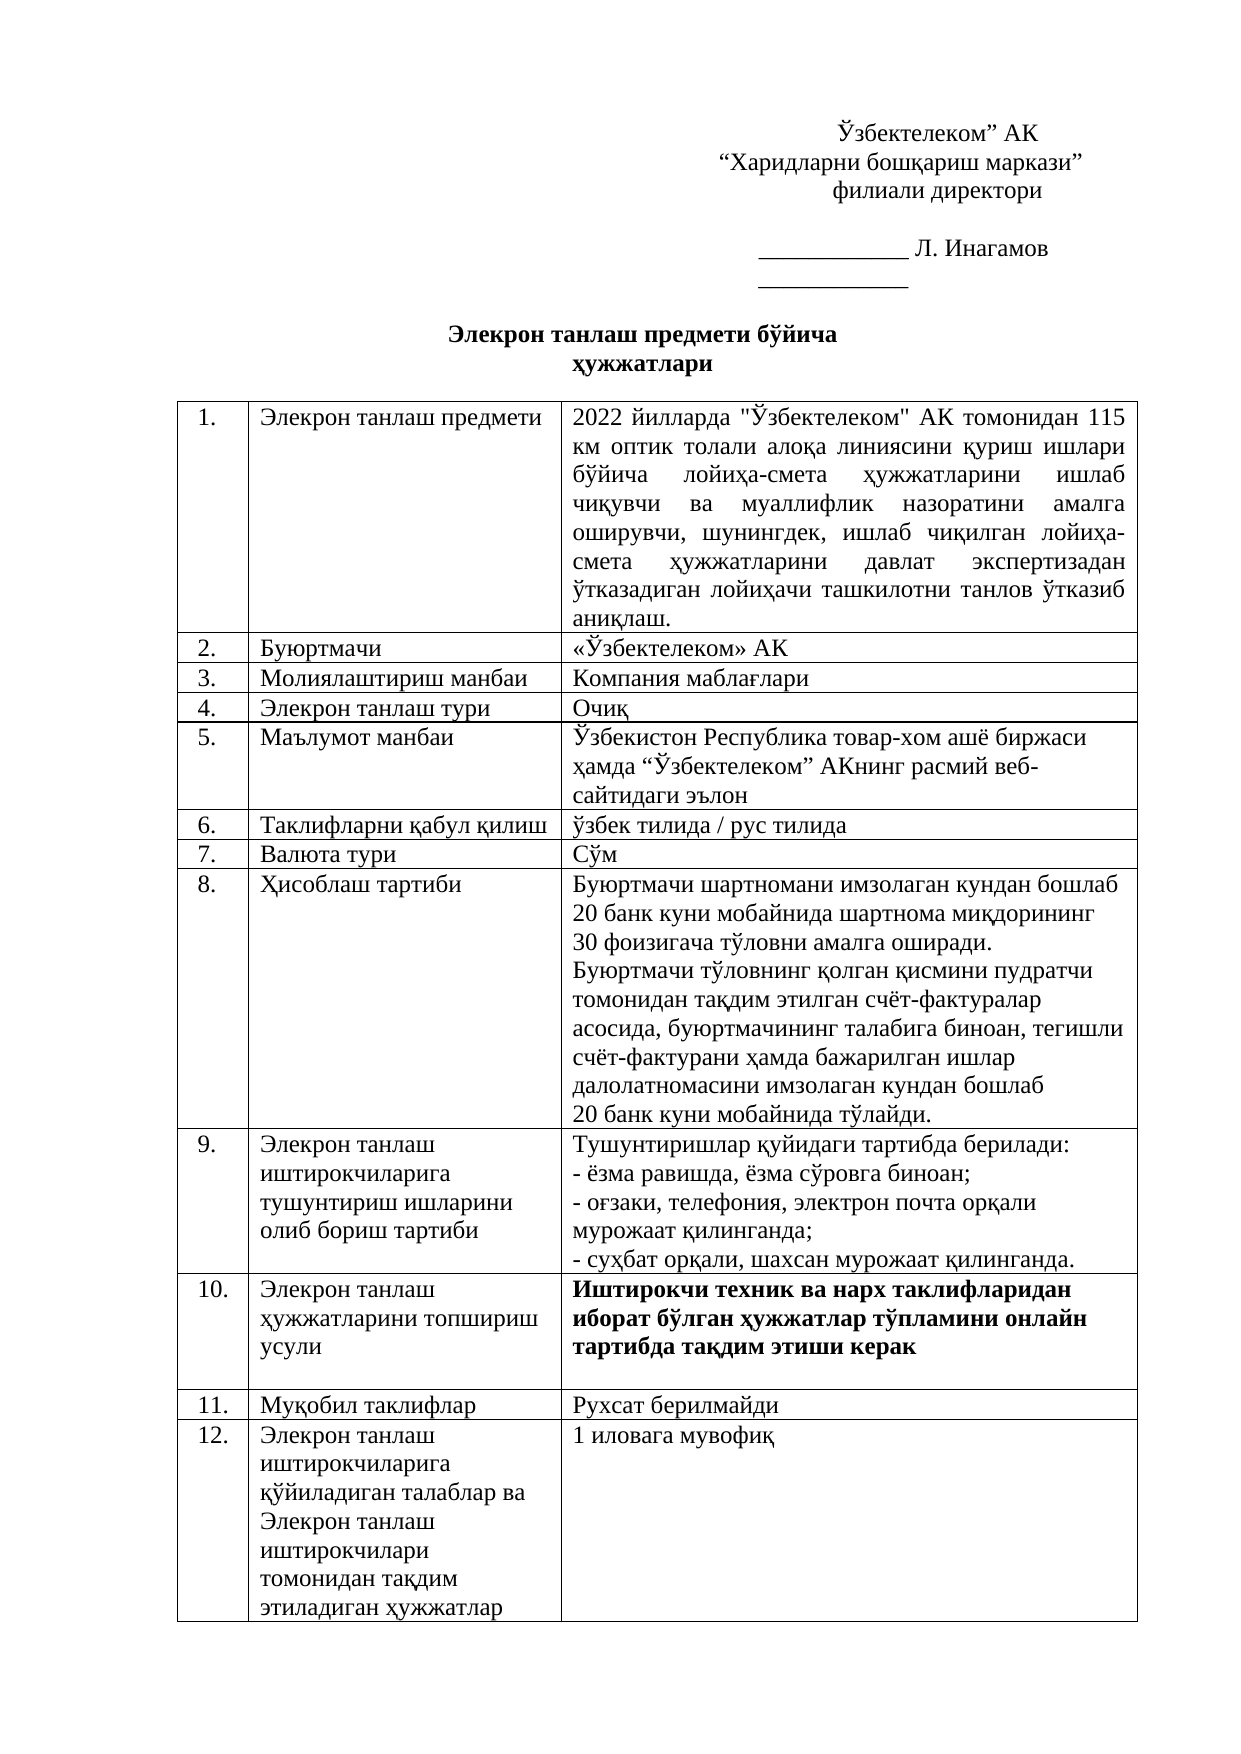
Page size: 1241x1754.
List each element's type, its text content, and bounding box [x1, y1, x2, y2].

table_cell Элекрон танлаш ҳужжатларини топшириш усули [249, 1274, 561, 1389]
table_cell Рухсат берилмайди [562, 1390, 1137, 1419]
table_cell ўзбек тилида / рус тилида [562, 810, 1137, 838]
table_cell [178, 1129, 248, 1273]
table_cell [178, 693, 248, 721]
table_header Элекрон танлаш предмети [249, 402, 561, 632]
table_cell Тушунтиришлар қуйидаги тартибда берилади: - ёзма равишда, ёзма сўровга биноан; - оғзаки, телефония, электрон почта орқали мурожаат қилинганда; - суҳбат орқали, шахсан мурожаат қилинганда. [562, 1129, 1137, 1273]
table_cell Сўм [562, 840, 1137, 868]
text Элекрон танлаш предмети бўйича [177, 319, 1107, 348]
table_cell [178, 869, 248, 1128]
table_cell «Ўзбектелеком» АК [562, 633, 1137, 662]
table_cell Ҳисоблаш тартиби [249, 869, 561, 1128]
table_header [178, 402, 248, 632]
table_cell Таклифларни қабул қилиш [249, 810, 561, 838]
table_cell [178, 1390, 248, 1419]
table_cell Маълумот манбаи [249, 723, 561, 809]
table_cell Валюта тури [249, 840, 561, 868]
table_cell 1 иловага мувофиқ [562, 1420, 1137, 1621]
table_cell [178, 840, 248, 868]
table_cell Ўзбекистон Республика товар-хом ашё биржаси ҳамда “Ўзбектелеком” АКнинг расмий веб-сайтидаги эълон [562, 723, 1137, 809]
table_cell Элекрон танлаш иштирокчиларига тушунтириш ишларини олиб бориш тартиби [249, 1129, 561, 1273]
table_cell Иштирокчи техник ва нарх таклифларидан иборат бўлган ҳужжатлар тўпламини онлайн тартибда тақдим этиши керак [562, 1274, 1137, 1389]
table_cell [178, 663, 248, 692]
table_cell [178, 633, 248, 662]
table_cell [178, 810, 248, 838]
text ____________ Л. Инагамов [177, 233, 1107, 262]
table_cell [249, 1420, 561, 1621]
table_cell Компания маблағлари [562, 663, 1137, 692]
table_cell [178, 723, 248, 809]
text ҳужжатлари [177, 348, 1107, 377]
table_header 2022 йилларда "Ўзбектелеком" АК томонидан 115 км оптик толали алоқа линиясини қуриш ишлари бўйича лойиҳа-смета ҳужжатларини ишлаб чиқувчи ва муаллифлик назоратини амалга оширувчи, шунингдек, ишлаб чиқилган лойиҳа-смета ҳужжатларини давлат экспертизадан ўтказадиган лойиҳачи ташкилотни танлов ўтказиб аниқлаш. [562, 402, 1137, 632]
text филиали директори [177, 176, 1107, 204]
table_cell [178, 1274, 248, 1389]
text “Харидларни бошқариш маркази” [693, 147, 1107, 176]
table_cell [178, 1420, 248, 1621]
text Ўзбектелеком” АК [398, 118, 1107, 147]
text ____________ [177, 262, 1107, 291]
table_cell Элекрон танлаш тури [249, 693, 561, 721]
table_cell Буюртмачи [249, 633, 561, 662]
table_cell Буюртмачи шартномани имзолаган кундан бошлаб 20 банк куни мобайнида шартнома миқдорининг 30 фоизигача тўловни амалга оширади. Буюртмачи тўловнинг қолган қисмини пудратчи томонидан тақдим этилган счёт-фактуралар асосида, буюртмачининг талабига биноан, тегишли счёт-фактурани ҳамда бажарилган ишлар далолатномасини имзолаган кундан бошлаб 20 банк куни мобайнида тўлайди. [562, 869, 1137, 1128]
table_cell Муқобил таклифлар [249, 1390, 561, 1419]
table_cell Молиялаштириш манбаи [249, 663, 561, 692]
table_cell Очиқ [562, 693, 1137, 721]
